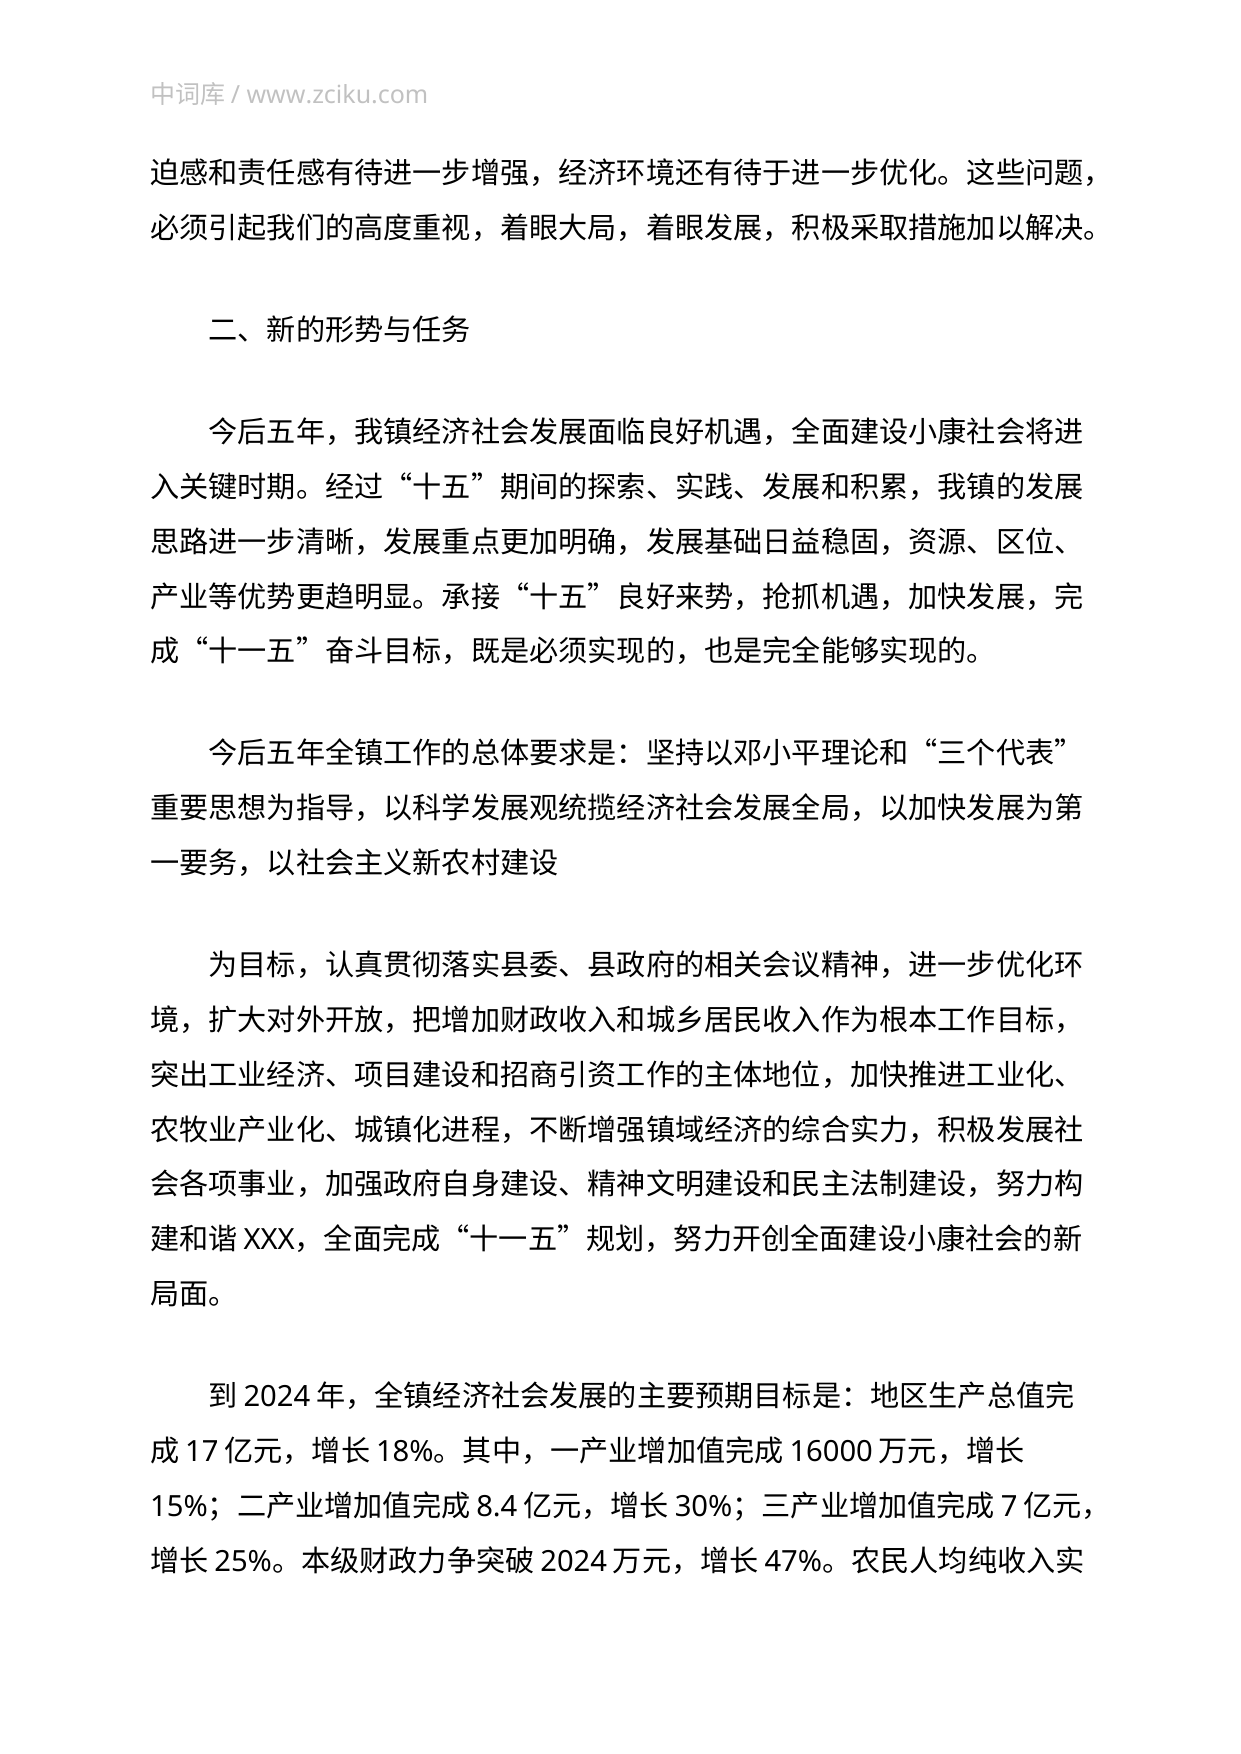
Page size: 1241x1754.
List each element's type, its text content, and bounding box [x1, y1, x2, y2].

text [150, 150, 1090, 247]
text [150, 1373, 1090, 1580]
text 为目标，认真贯彻落实县委、县政府的相关会议精神，进一步优化环境，扩大对外开放，把增加财政收入和城乡居民收入作为根本工作目标，突出工业经济、项目建设和招商引资工作的主体地位，加快推进工业化、农牧业产业化、城镇化进程，不断增强镇域经济的综合实力，积极发展社会各项事业，加强政府自身建设、精神文明建设和民主法制建设，努力构建和谐XXX，全面完成“十一五”规划，努力开创全面建设小康社会的新局面。 [150, 941, 1090, 1313]
text 二、新的形势与任务 [150, 307, 1090, 349]
text 今后五年，我镇经济社会发展面临良好机遇，全面建设小康社会将进入关键时期。经过“十五”期间的探索、实践、发展和积累，我镇的发展思路进一步清晰，发展重点更加明确，发展基础日益稳固，资源、区位、产业等优势更趋明显。承接“十五”良好来势，抢抓机遇，加快发展，完成“十一五”奋斗目标，既是必须实现的，也是完全能够实现的。 [150, 408, 1090, 670]
text 今后五年全镇工作的总体要求是：坚持以邓小平理论和“三个代表”重要思想为指导，以科学发展观统揽经济社会发展全局，以加快发展为第一要务，以社会主义新农村建设 [150, 730, 1090, 882]
